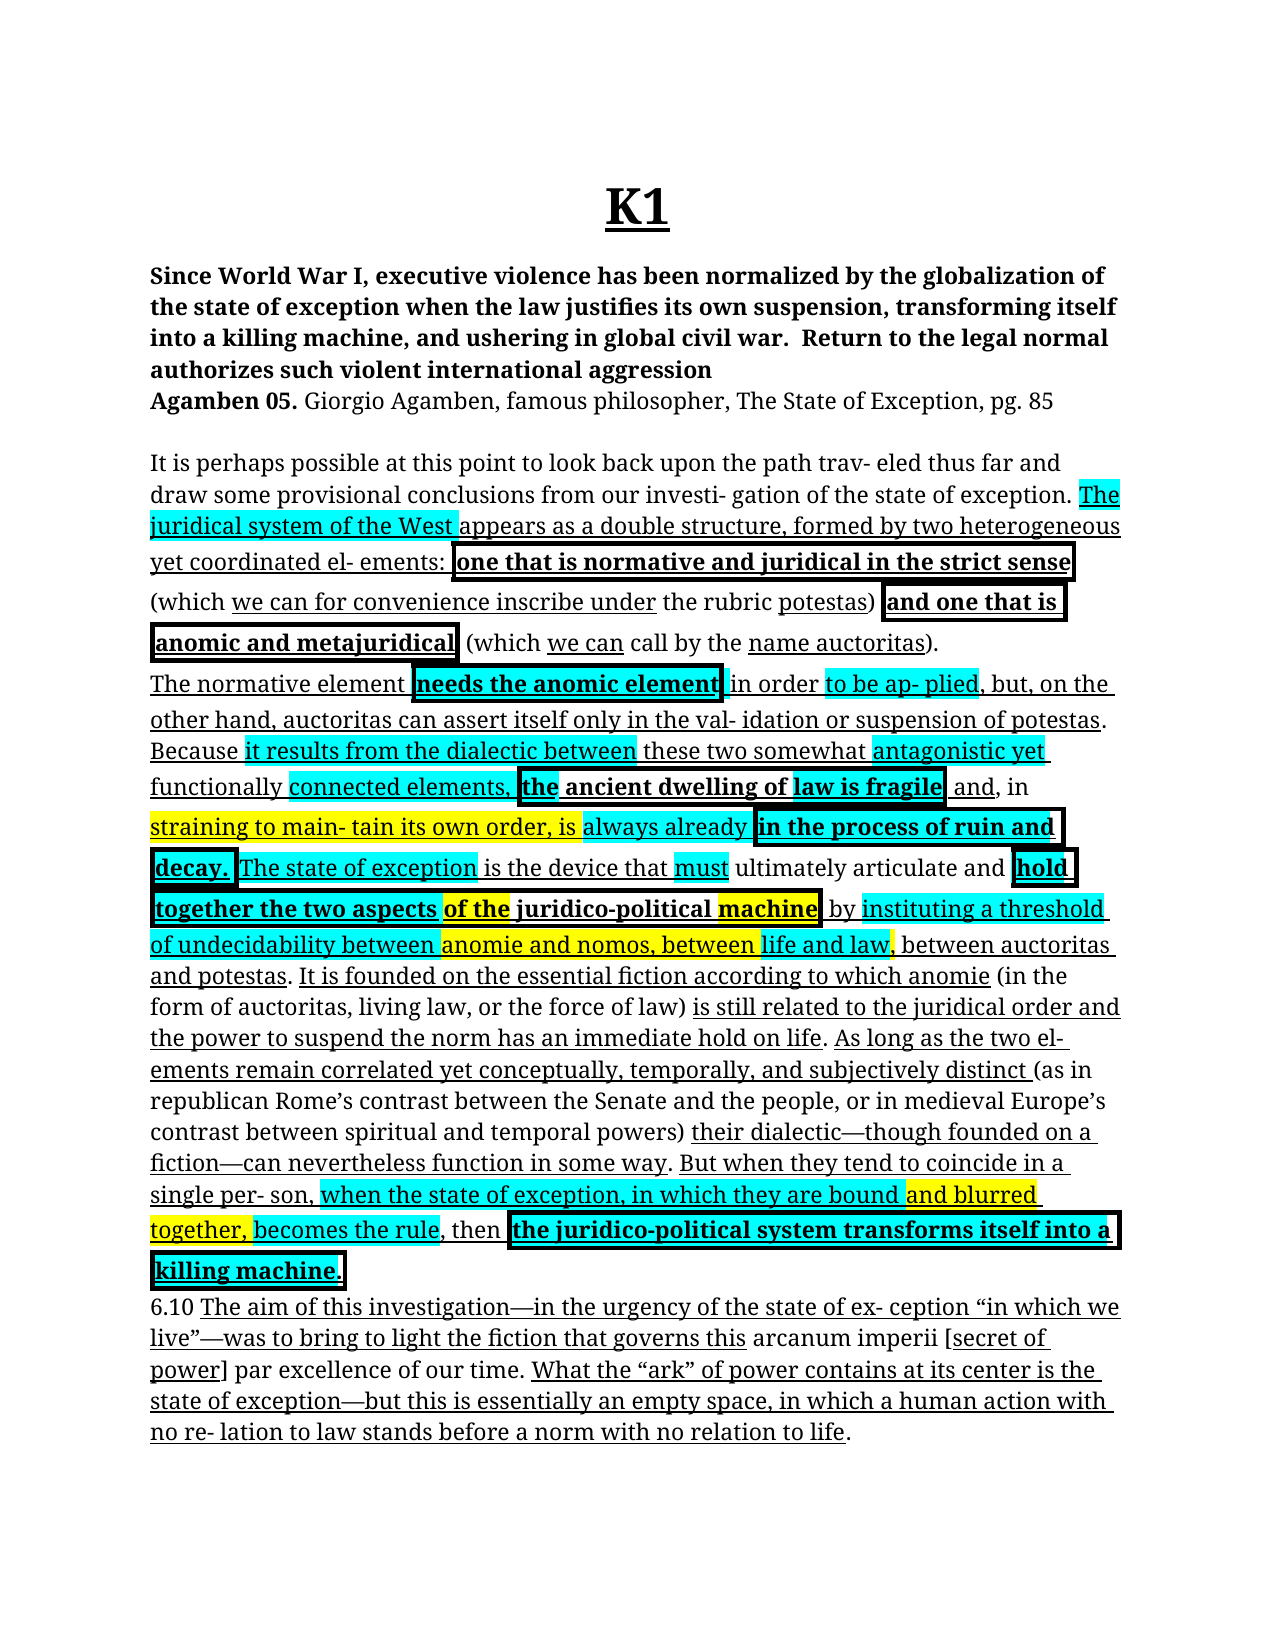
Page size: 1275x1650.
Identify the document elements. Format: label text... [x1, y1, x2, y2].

text 6.10 The aim of this investigation—in the urgency of the state of ex- ception “in which we live”—was to bring to light the fiction that governs this arcanum imperii [secret of power] par excellence of our time. What the “ark” of power contains at its center is the state of exception—but this is essentially an empty space, in which a human action with no re- lation to law stands before a norm with no relation to life. [150, 1291, 1125, 1447]
text The normative element needs the anomic element in order to be ap- plied, but, on the other hand, auctoritas can assert itself only in the val- idation or suspension of potestas. Because it results from the dialectic between these two somewhat antagonistic yet functionally connected elements, the ancient dwelling of law is fragile and, in straining to main- tain its own order, is always already in the process of ruin and decay. The state of exception is the device that must ultimately articulate and hold together the two aspects of the juridico-political machine by instituting a threshold of undecidability between anomie and nomos, between life and law, between auctoritas and potestas. It is founded on the essential fiction according to which anomie (in the form of auctoritas, living law, or the force of law) is still related to the juridical order and the power to suspend the norm has an immediate hold on life. As long as the two el- ements remain correlated yet conceptually, temporally, and subjectively distinct (as in republican Rome’s contrast between the Senate and the people, or in medieval Europe’s contrast between spiritual and temporal powers) their dialectic—though founded on a fiction—can nevertheless function in some way. But when they tend to coincide in a single per- son, when the state of exception, in which they are bound and blurred together, becomes the rule, then the juridico-political system transforms itself into a killing machine. [150, 663, 1125, 1291]
text Since World War I, executive violence has been normalized by the globalization of the state of exception when the law justifies its own suspension, transforming itself into a killing machine, and ushering in global civil war. Return to the legal normal authorizes such violent international aggression [150, 260, 1125, 385]
subtitle K1 [150, 171, 1125, 239]
text Agamben 05. Giorgio Agamben, famous philosopher, The State of Exception, pg. 85 [150, 385, 1125, 416]
text It is perhaps possible at this point to look back upon the path trav- eled thus far and draw some provisional conclusions from our investi- gation of the state of exception. The juridical system of the West appears as a double structure, formed by two heterogeneous yet coordinated el- ements: one that is normative and juridical in the strict sense (which we can for convenience inscribe under the rubric potestas) and one that is anomic and metajuridical (which we can call by the name auctoritas). [150, 447, 1125, 663]
